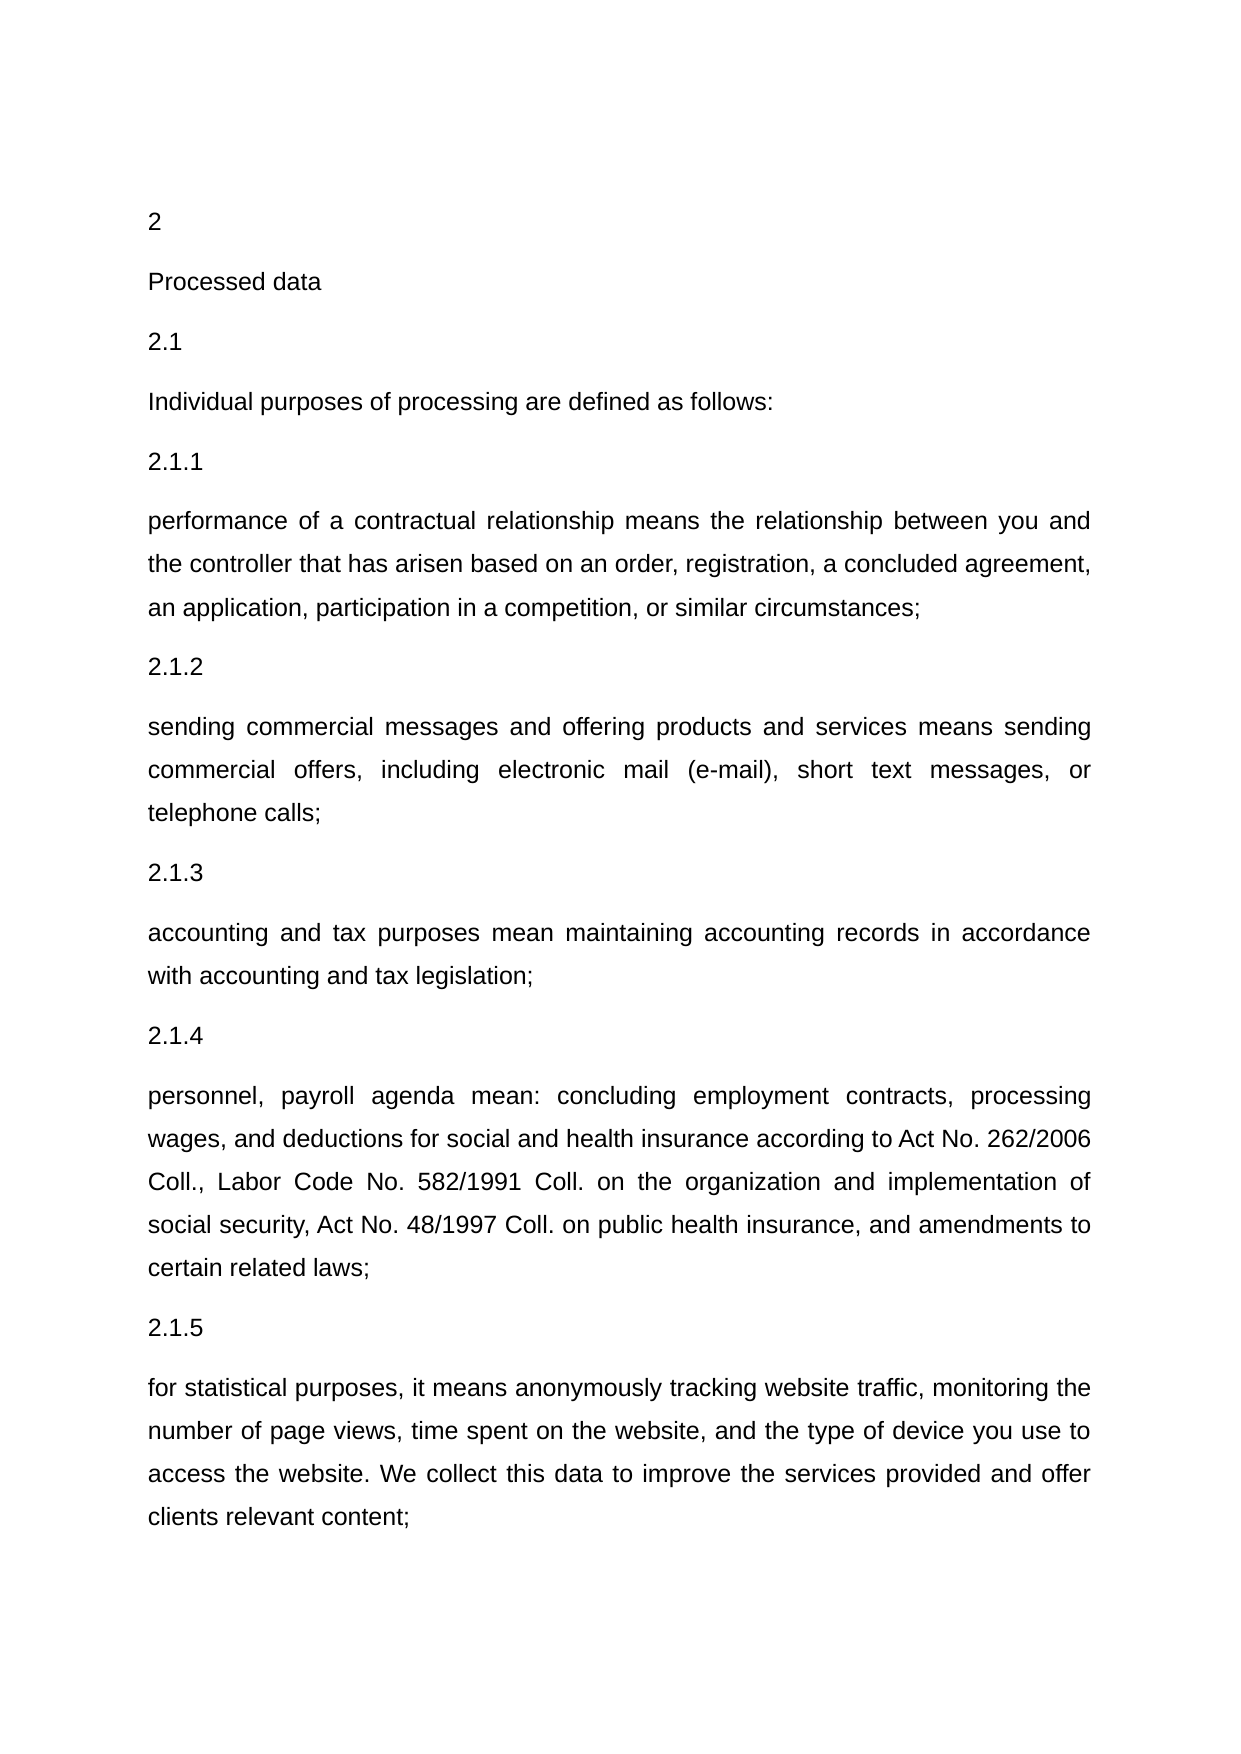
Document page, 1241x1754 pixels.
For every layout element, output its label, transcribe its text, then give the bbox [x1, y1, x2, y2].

text 2.1.5 [148, 1313, 1093, 1342]
text 2 [148, 207, 1093, 236]
text 2.1.1 [148, 447, 1093, 475]
text for statistical purposes, it means anonymously tracking website traffic, monitoring the number of page views, time spent on the website, and the type of device you use to access the website. We collect this data to improve the services provided and offer clients relevant content; [148, 1373, 1093, 1531]
text 2.1.4 [148, 1021, 1093, 1050]
text performance of a contractual relationship means the relationship between you and the controller that has arisen based on an order, registration, a concluded agreement, an application, participation in a competition, or similar circumstances; [148, 506, 1093, 621]
text sending commercial messages and offering products and services means sending commercial offers, including electronic mail (e-mail), short text messages, or telephone calls; [148, 712, 1093, 827]
text accounting and tax purposes mean maintaining accounting records in accordance with accounting and tax legislation; [148, 918, 1093, 990]
text 2.1.3 [148, 858, 1093, 887]
text 2.1.2 [148, 652, 1093, 681]
text 2.1 [148, 327, 1093, 356]
text Processed data [148, 267, 1093, 296]
text Individual purposes of processing are defined as follows: [148, 387, 1093, 416]
text personnel, payroll agenda mean: concluding employment contracts, processing wages, and deductions for social and health insurance according to Act No. 262/2006 Coll., Labor Code No. 582/1991 Coll. on the organization and implementation of social security, Act No. 48/1997 Coll. on public health insurance, and amendments to certain related laws; [148, 1081, 1093, 1282]
